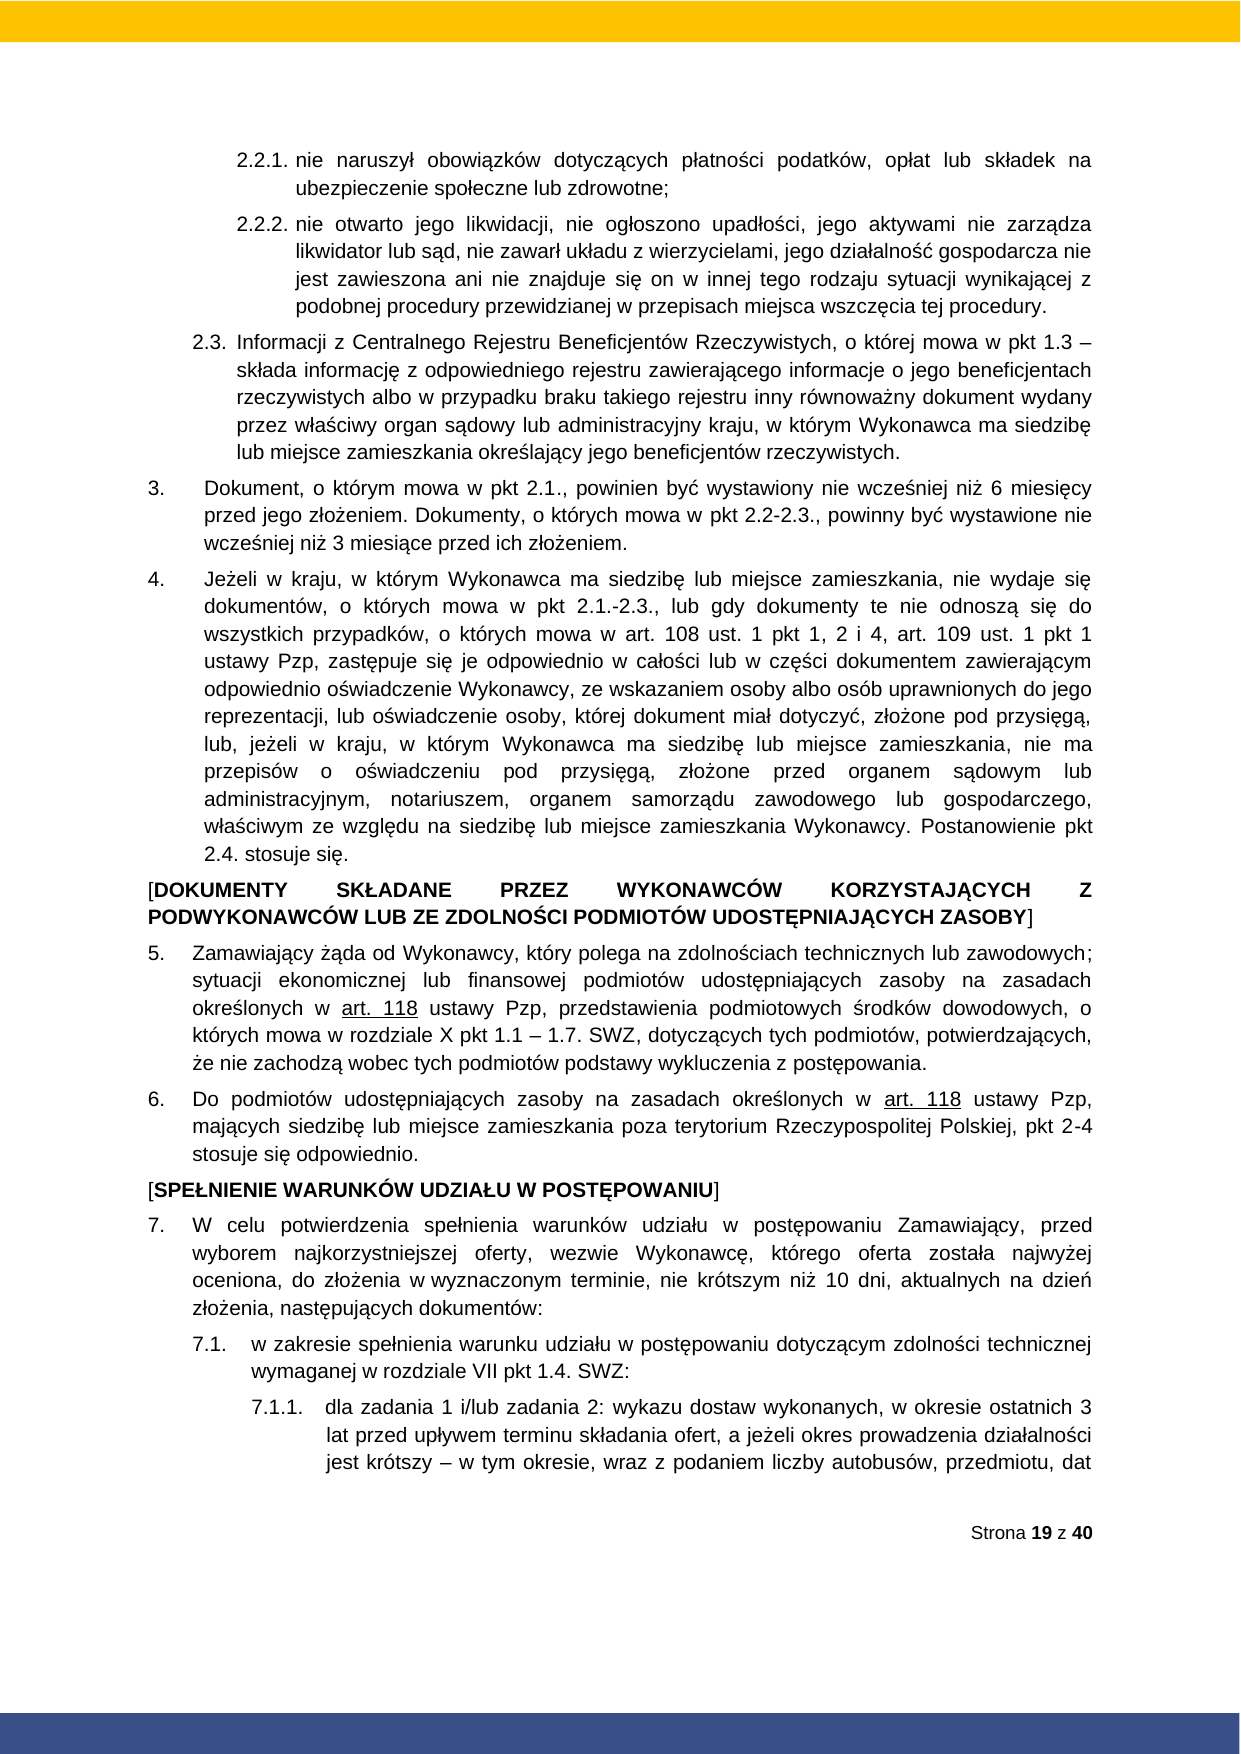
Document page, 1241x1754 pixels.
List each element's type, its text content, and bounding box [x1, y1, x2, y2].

list nie otwarto jego likwidacji, nie ogłoszono upadłości, jego aktywami nie zarządza likwidator lub sąd, nie zawarł układu z wierzycielami, jego działalność gospodarcza nie jest zawieszona ani nie znajduje się on w innej tego rodzaju sytuacji wynikającej z podobnej procedury przewidzianej w przepisach miejsca wszczęcia tej procedury. [236, 212, 1092, 318]
text [SPEŁNIENIE WARUNKÓW UDZIAŁU W POSTĘPOWANIU] [148, 1177, 1092, 1201]
list W celu potwierdzenia spełnienia warunków udziału w postępowaniu Zamawiający, przed wyborem najkorzystniejszej oferty, wezwie Wykonawcę, którego oferta została najwyżej oceniona, do złożenia w wyznaczonym terminie, nie krótszym niż 10 dni, aktualnych na dzień złożenia, następujących dokumentów: [148, 1213, 1092, 1320]
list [251, 1395, 1092, 1474]
list Jeżeli w kraju, w którym Wykonawca ma siedzibę lub miejsce zamieszkania, nie wydaje się dokumentów, o których mowa w pkt 2.1.-2.3., lub gdy dokumenty te nie odnoszą się do wszystkich przypadków, o których mowa w art. 108 ust. 1 pkt 1, 2 i 4, art. 109 ust. 1 pkt 1 ustawy Pzp, zastępuje się je odpowiednio w całości lub w części dokumentem zawierającym odpowiednio oświadczenie Wykonawcy, ze wskazaniem osoby albo osób uprawnionych do jego reprezentacji, lub oświadczenie osoby, której dokument miał dotyczyć, złożone pod przysięgą, lub, jeżeli w kraju, w którym Wykonawca ma siedzibę lub miejsce zamieszkania, nie ma przepisów o oświadczeniu pod przysięgą, złożone przed organem sądowym lub administracyjnym, notariuszem, organem samorządu zawodowego lub gospodarczego, właściwym ze względu na siedzibę lub miejsce zamieszkania Wykonawcy. Postanowienie pkt 2.4. stosuje się. [148, 567, 1092, 866]
list Do podmiotów udostępniających zasoby na zasadach określonych w art. 118 ustawy Pzp, mających siedzibę lub miejsce zamieszkania poza terytorium Rzeczypospolitej Polskiej, pkt 2-4 stosuje się odpowiednio. [148, 1087, 1092, 1166]
list Dokument, o którym mowa w pkt 2.1., powinien być wystawiony nie wcześniej niż 6 miesięcy przed jego złożeniem. Dokumenty, o których mowa w pkt 2.2-2.3., powinny być wystawione nie wcześniej niż 3 miesiące przed ich złożeniem. [148, 476, 1092, 555]
text [DOKUMENTY SKŁADANE PRZEZ WYKONAWCÓW KORZYSTAJĄCYCH Z PODWYKONAWCÓW LUB ZE ZDOLNOŚCI PODMIOTÓW UDOSTĘPNIAJĄCYCH ZASOBY] [148, 877, 1092, 929]
list w zakresie spełnienia warunku udziału w postępowaniu dotyczącym zdolności technicznej wymaganej w rozdziale VII pkt 1.4. SWZ: [192, 1332, 1092, 1383]
list Informacji z Centralnego Rejestru Beneficjentów Rzeczywistych, o której mowa w pkt 1.3 – składa informację z odpowiedniego rejestru zawierającego informacje o jego beneficjentach rzeczywistych albo w przypadku braku takiego rejestru inny równoważny dokument wydany przez właściwy organ sądowy lub administracyjny kraju, w którym Wykonawca ma siedzibę lub miejsce zamieszkania określający jego beneficjentów rzeczywistych. [192, 330, 1092, 464]
list nie naruszył obowiązków dotyczących płatności podatków, opłat lub składek na ubezpieczenie społeczne lub zdrowotne; [236, 148, 1092, 200]
list Zamawiający żąda od Wykonawcy, który polega na zdolnościach technicznych lub zawodowych; sytuacji ekonomicznej lub finansowej podmiotów udostępniających zasoby na zasadach określonych w art. 118 ustawy Pzp, przedstawienia podmiotowych środków dowodowych, o których mowa w rozdziale X pkt 1.1 – 1.7. SWZ, dotyczących tych podmiotów, potwierdzających, że nie zachodzą wobec tych podmiotów podstawy wykluczenia z postępowania. [148, 941, 1092, 1075]
